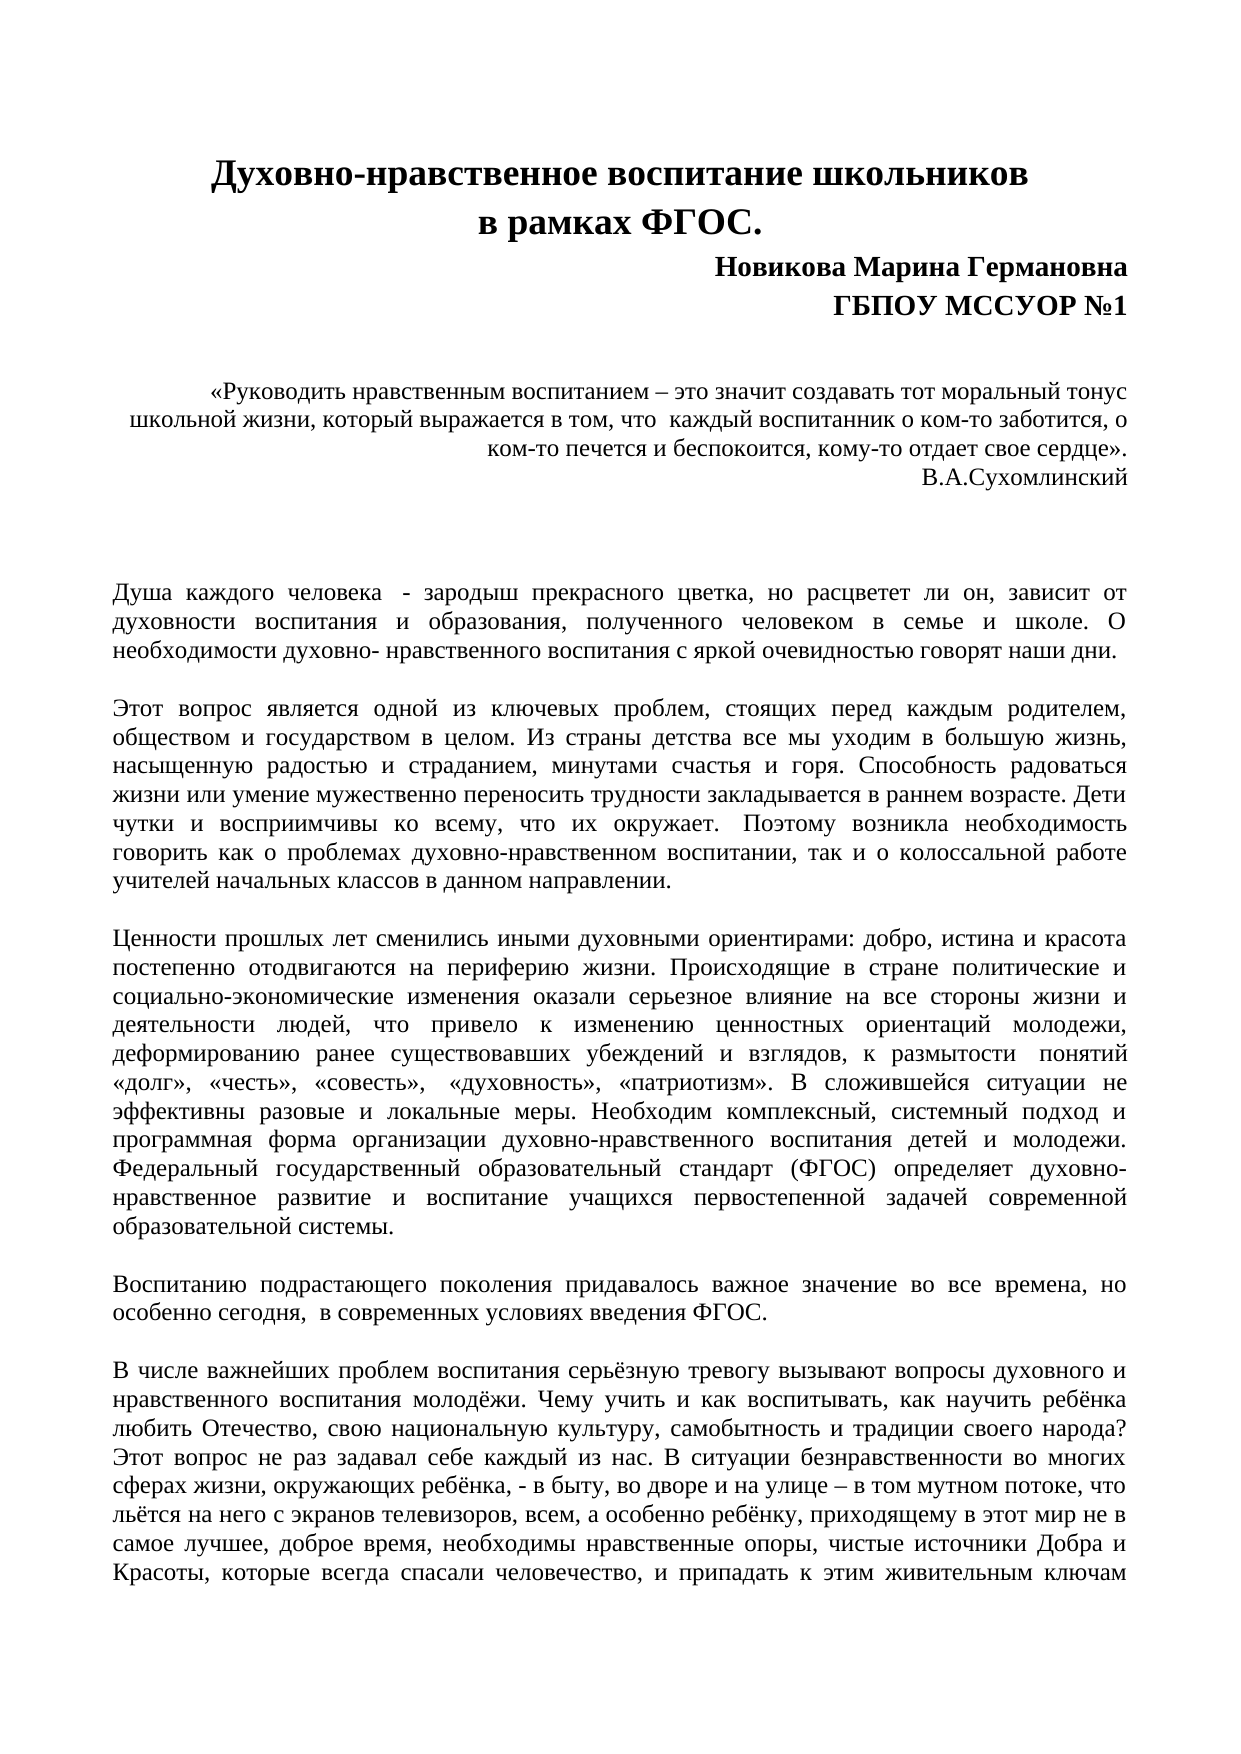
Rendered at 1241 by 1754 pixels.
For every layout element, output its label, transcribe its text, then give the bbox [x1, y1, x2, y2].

text Душа каждого человека - зародыш прекрасного цветка, но расцветет ли он, зависит от духовности воспитания и образования, полученного человеком в семье и школе. О необходимости духовно- нравственного воспитания с яркой очевидностью говорят наши дни. [112, 577, 1128, 664]
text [112, 1355, 1128, 1585]
text Воспитанию подрастающего поколения придавалось важное значение во все времена, но особенно сегодня, в современных условиях введения ФГОС. [112, 1269, 1128, 1326]
text В.А.Сухомлинский [112, 462, 1128, 491]
text Этот вопрос является одной из ключевых проблем, стоящих перед каждым родителем, обществом и государством в целом. Из страны детства все мы уходим в большую жизнь, насыщенную радостью и страданием, минутами счастья и горя. Способность радоваться жизни или умение мужественно переносить трудности закладывается в раннем возрасте. Дети чутки и восприимчивы ко всему, что их окружает. Поэтому возникла необходимость говорить как о проблемах духовно-нравственном воспитании, так и о колоссальной работе учителей начальных классов в данном направлении. [112, 693, 1128, 894]
text ГБПОУ МССУОР №1 [112, 288, 1128, 321]
text Новикова Марина Германовна [112, 249, 1128, 283]
text «Руководить нравственным воспитанием – это значит создавать тот моральный тонус школьной жизни, который выражается в том, что каждый воспитанник о ком-то заботится, о ком-то печется и беспокоится, кому-то отдает свое сердце». [112, 376, 1128, 462]
text в рамках ФГОС. [112, 199, 1128, 243]
text Духовно-нравственное воспитание школьников [112, 150, 1128, 193]
text Ценности прошлых лет сменились иными духовными ориентирами: добро, истина и красота постепенно отодвигаются на периферию жизни. Происходящие в стране политические и социально-экономические изменения оказали серьезное влияние на все стороны жизни и деятельности людей, что привело к изменению ценностных ориентаций молодежи, деформированию ранее существовавших убеждений и взглядов, к размытости понятий «долг», «честь», «совесть», «духовность», «патриотизм». В сложившейся ситуации не эффективны разовые и локальные меры. Необходим комплексный, системный подход и программная форма организации духовно-нравственного воспитания детей и молодежи. Федеральный государственный образовательный стандарт (ФГОС) определяет духовно-нравственное развитие и воспитание учащихся первостепенной задачей современной образовательной системы. [112, 923, 1128, 1239]
